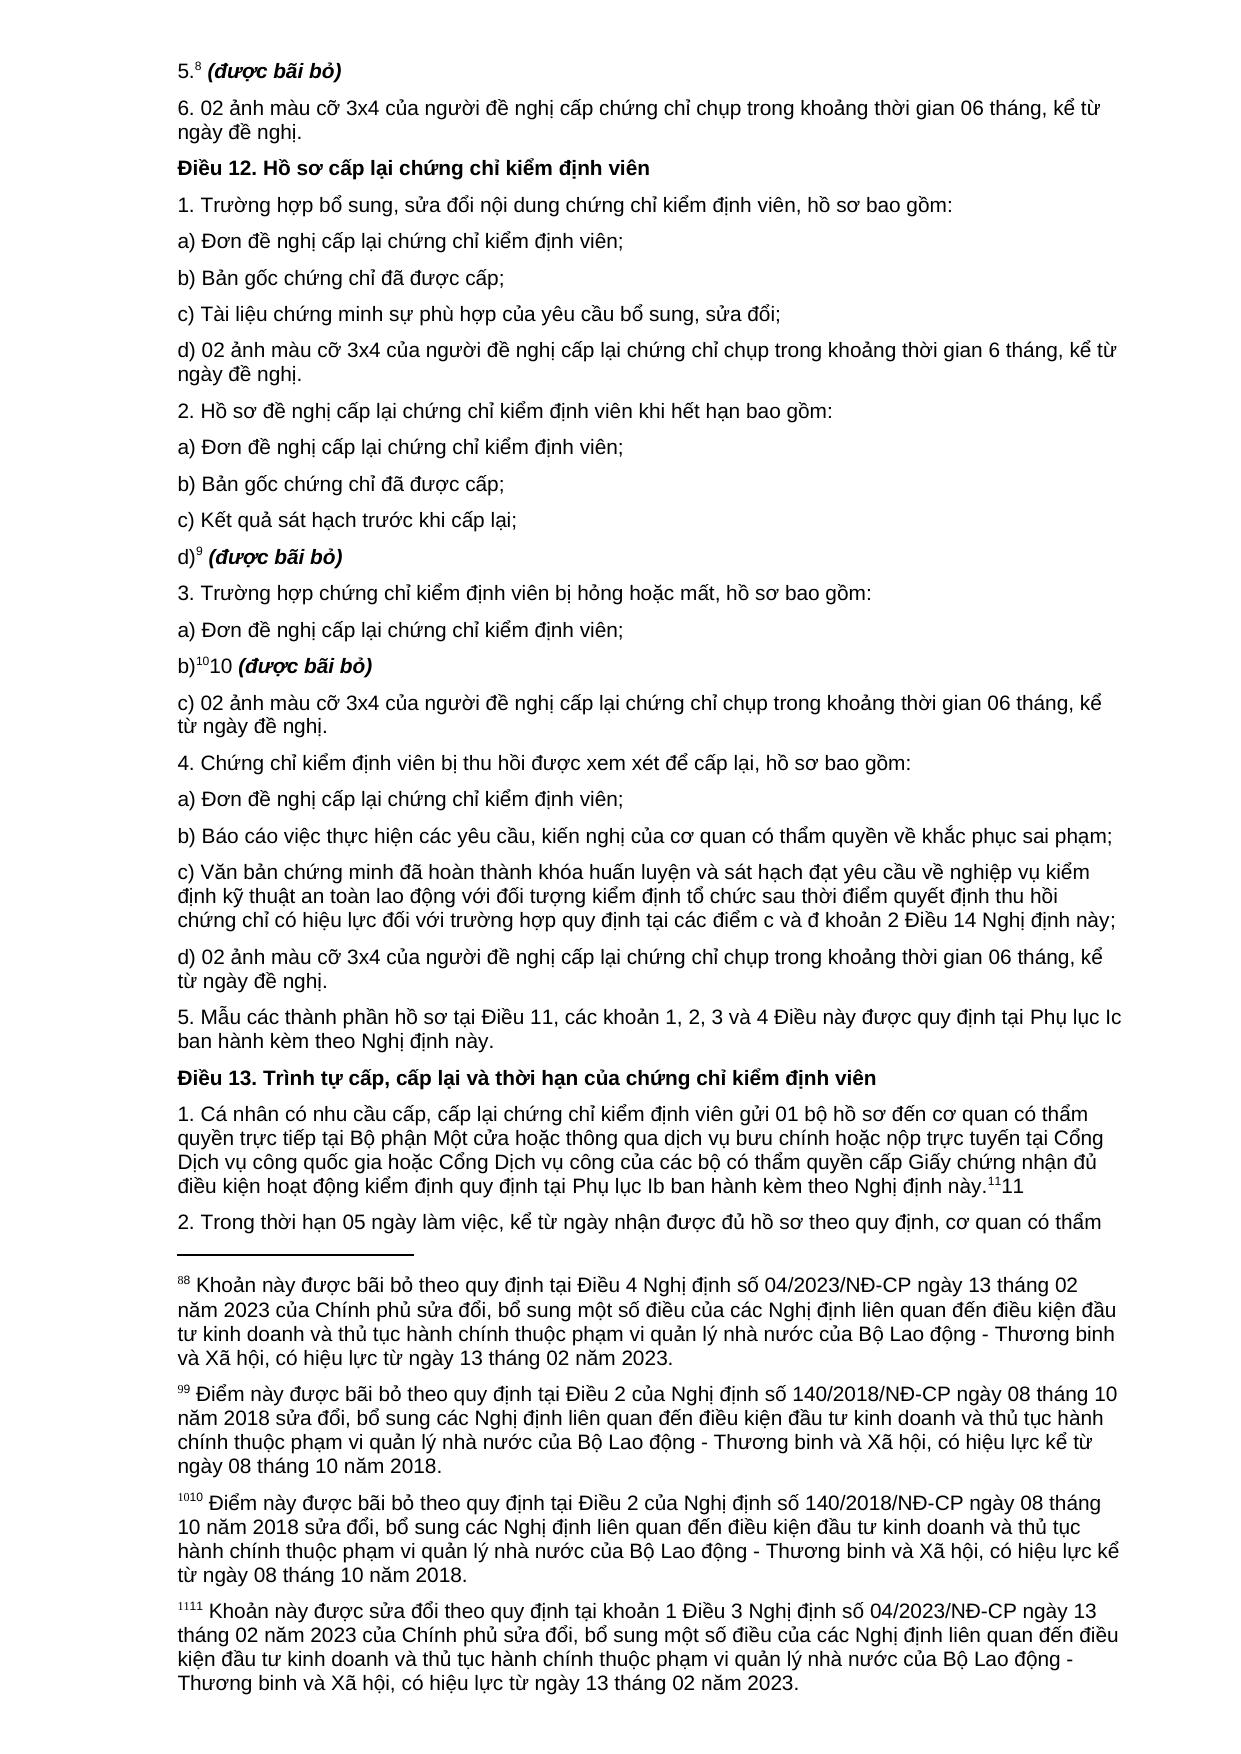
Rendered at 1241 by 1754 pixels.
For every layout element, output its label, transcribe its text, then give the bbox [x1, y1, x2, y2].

text c) Tài liệu chứng minh sự phù hợp của yêu cầu bổ sung, sửa đổi; [177, 302, 1122, 326]
text c) Văn bản chứng minh đã hoàn thành khóa huấn luyện và sát hạch đạt yêu cầu về nghiệp vụ kiểm định kỹ thuật an toàn lao động với đối tượng kiểm định tổ chức sau thời điểm quyết định thu hồi chứng chỉ có hiệu lực đối với trường hợp quy định tại các điểm c và đ khoản 2 Điều 14 Nghị định này; [177, 860, 1122, 932]
text b)10 (được bãi bỏ) [177, 654, 1122, 678]
text 1. Cá nhân có nhu cầu cấp, cấp lại chứng chỉ kiểm định viên gửi 01 bộ hồ sơ đến cơ quan có thẩm quyền trực tiếp tại Bộ phận Một cửa hoặc thông qua dịch vụ bưu chính hoặc nộp trực tuyến tại Cổng Dịch vụ công quốc gia hoặc Cổng Dịch vụ công của các bộ có thẩm quyền cấp Giấy chứng nhận đủ điều kiện hoạt động kiểm định quy định tại Phụ lục Ib ban hành kèm theo Nghị định này.11 [177, 1102, 1122, 1198]
text d) 02 ảnh màu cỡ 3x4 của người đề nghị cấp lại chứng chỉ chụp trong khoảng thời gian 6 tháng, kể từ ngày đề nghị. [177, 338, 1122, 386]
text d) 02 ảnh màu cỡ 3x4 của người đề nghị cấp lại chứng chỉ chụp trong khoảng thời gian 06 tháng, kể từ ngày đề nghị. [177, 944, 1122, 992]
text b) Bản gốc chứng chỉ đã được cấp; [177, 265, 1122, 289]
text 3. Trường hợp chứng chỉ kiểm định viên bị hỏng hoặc mất, hồ sơ bao gồm: [177, 581, 1122, 605]
text 5.8 (được bãi bỏ) [177, 59, 1122, 83]
text d)9 (được bãi bỏ) [177, 544, 1122, 568]
text 4. Chứng chỉ kiểm định viên bị thu hồi được xem xét để cấp lại, hồ sơ bao gồm: [177, 751, 1122, 775]
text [177, 1210, 1122, 1234]
text c) Kết quả sát hạch trước khi cấp lại; [177, 508, 1122, 532]
text c) 02 ảnh màu cỡ 3x4 của người đề nghị cấp lại chứng chỉ chụp trong khoảng thời gian 06 tháng, kể từ ngày đề nghị. [177, 690, 1122, 738]
text 6. 02 ảnh màu cỡ 3x4 của người đề nghị cấp chứng chỉ chụp trong khoảng thời gian 06 tháng, kể từ ngày đề nghị. [177, 96, 1122, 143]
text b) Bản gốc chứng chỉ đã được cấp; [177, 472, 1122, 496]
text a) Đơn đề nghị cấp lại chứng chỉ kiểm định viên; [177, 617, 1122, 641]
text a) Đơn đề nghị cấp lại chứng chỉ kiểm định viên; [177, 787, 1122, 811]
text a) Đơn đề nghị cấp lại chứng chỉ kiểm định viên; [177, 229, 1122, 253]
text Điều 13. Trình tự cấp, cấp lại và thời hạn của chứng chỉ kiểm định viên [177, 1065, 1122, 1089]
text b) Báo cáo việc thực hiện các yêu cầu, kiến nghị của cơ quan có thẩm quyền về khắc phục sai phạm; [177, 824, 1122, 848]
text 5. Mẫu các thành phần hồ sơ tại Điều 11, các khoản 1, 2, 3 và 4 Điều này được quy định tại Phụ lục Ic ban hành kèm theo Nghị định này. [177, 1005, 1122, 1053]
text a) Đơn đề nghị cấp lại chứng chỉ kiểm định viên; [177, 435, 1122, 459]
text 2. Hồ sơ đề nghị cấp lại chứng chỉ kiểm định viên khi hết hạn bao gồm: [177, 399, 1122, 423]
text Điều 12. Hồ sơ cấp lại chứng chỉ kiểm định viên [177, 156, 1122, 180]
text 1. Trường hợp bổ sung, sửa đổi nội dung chứng chỉ kiểm định viên, hồ sơ bao gồm: [177, 192, 1122, 216]
